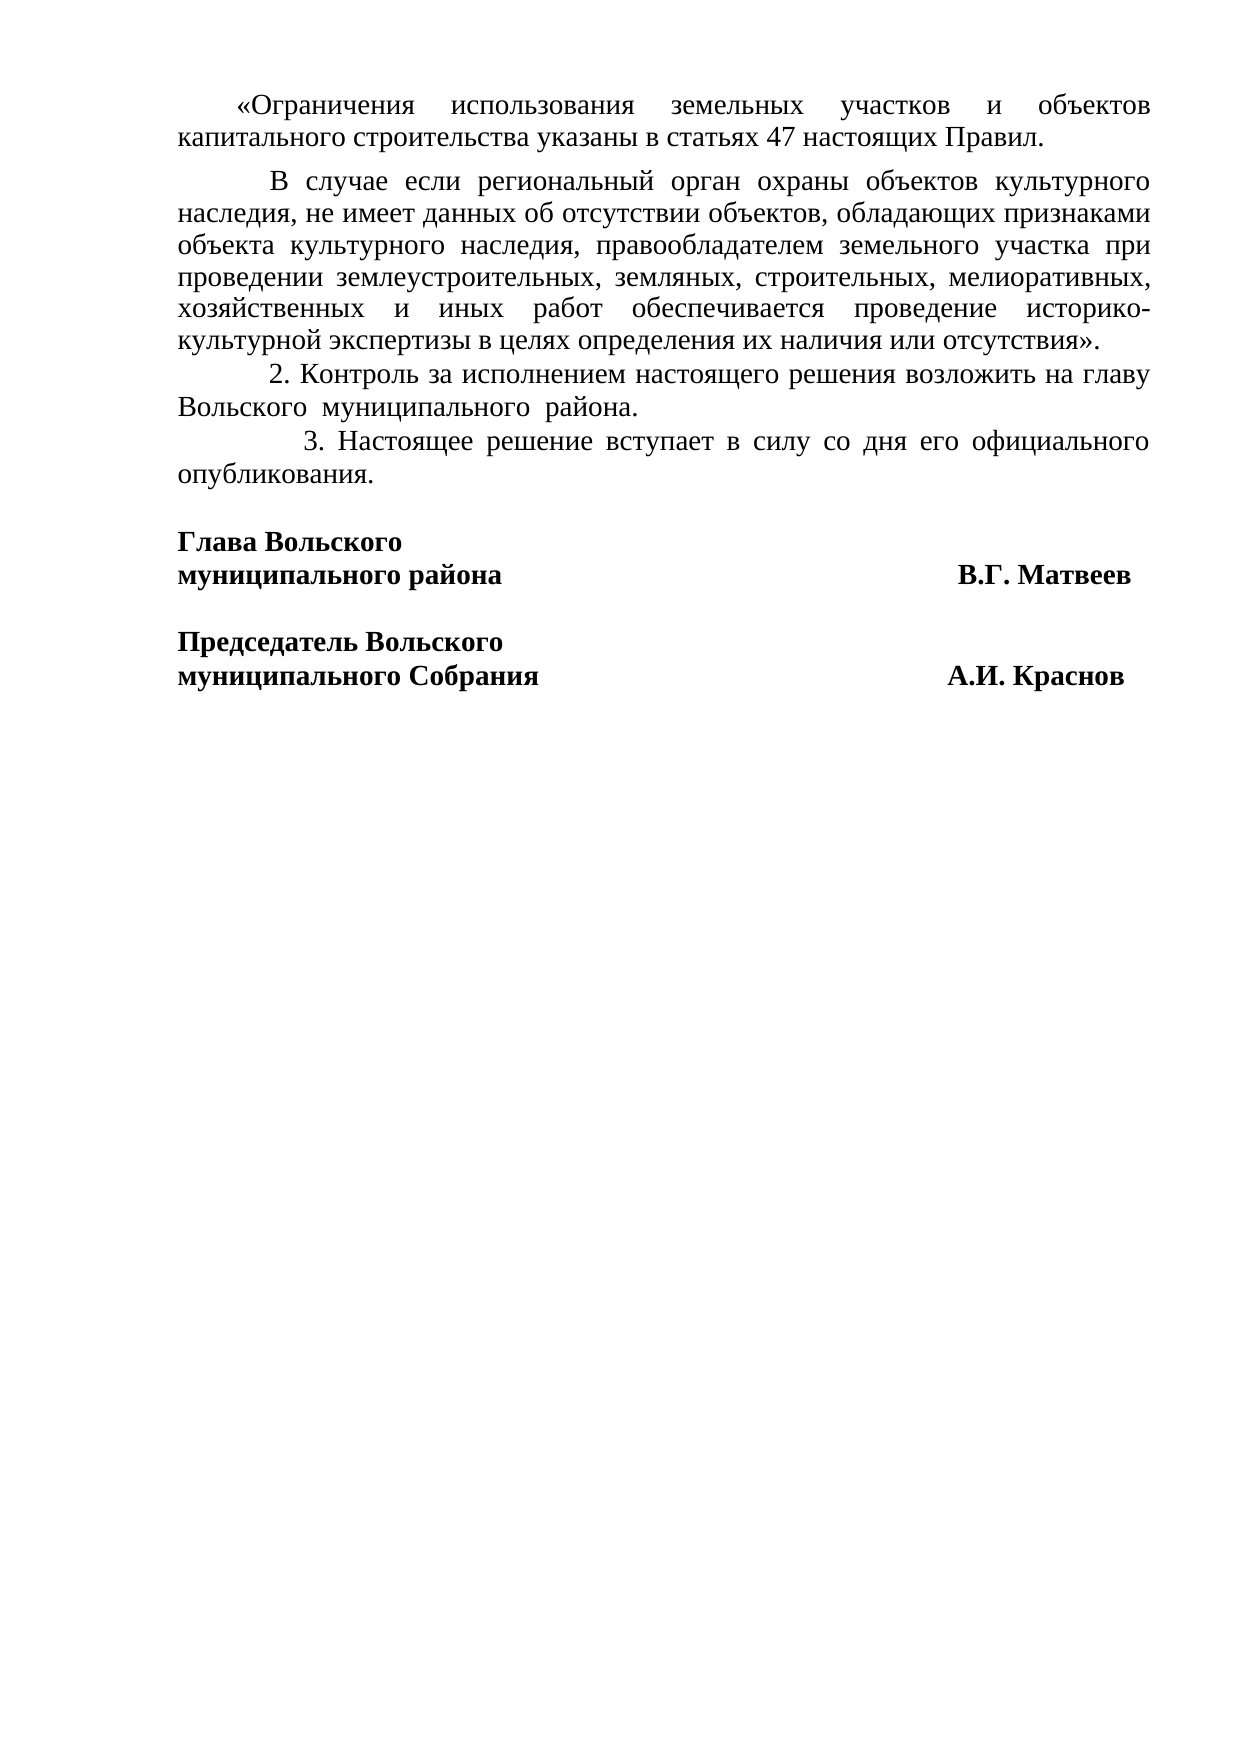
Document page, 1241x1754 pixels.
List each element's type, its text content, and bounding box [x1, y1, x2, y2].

text 3. Настоящее решение вступает в силу со дня его официального опубликования. [177, 423, 1152, 490]
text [177, 165, 1152, 356]
text муниципального района В.Г. Матвеев [177, 557, 1152, 591]
text Председатель Вольского [177, 624, 1152, 658]
text «Ограничения использования земельных участков и объектов капитального строительства указаны в статьях 47 настоящих Правил. [177, 89, 1152, 152]
text 2. Контроль за исполнением настоящего решения возложить на главу Вольского муниципального района. [177, 356, 1152, 423]
text муниципального Собрания А.И. Краснов [177, 658, 1152, 691]
text Глава Вольского [177, 524, 1152, 557]
